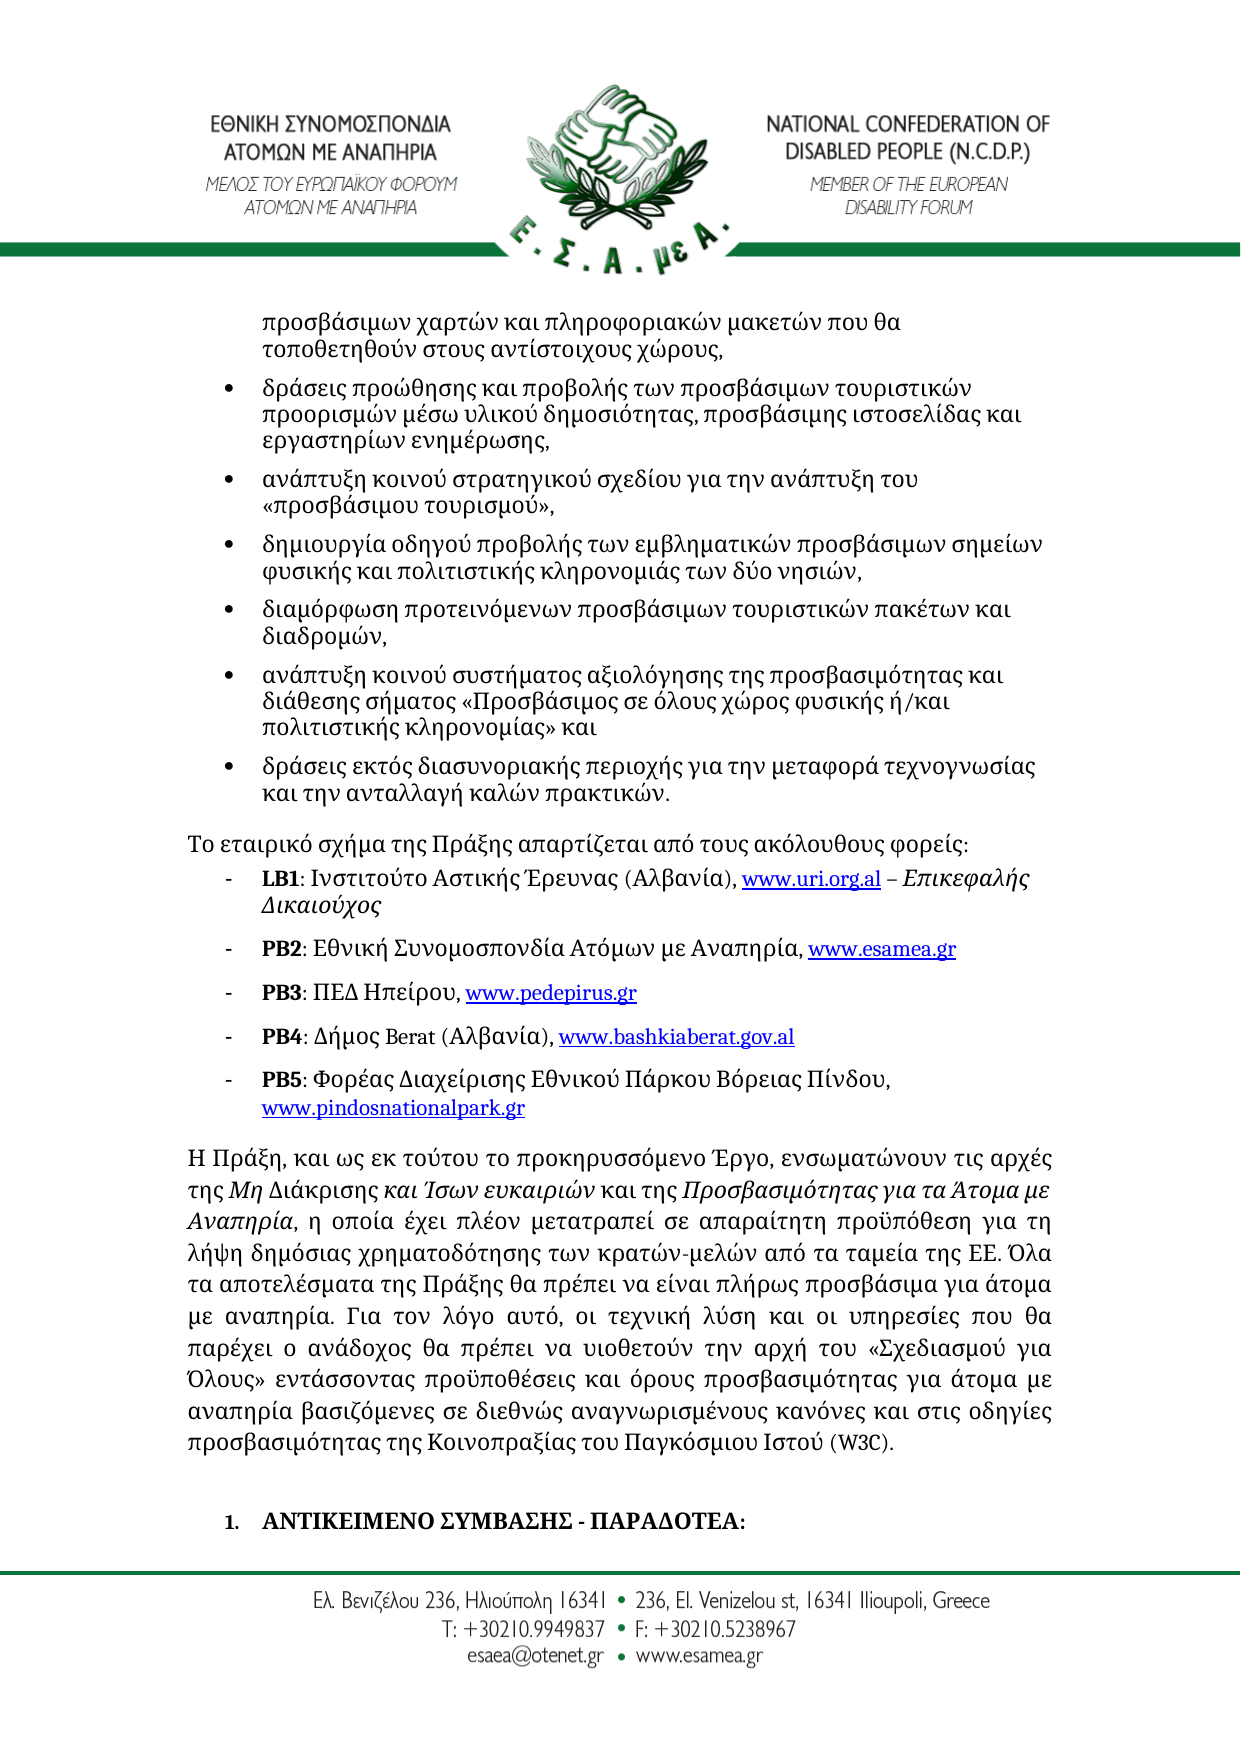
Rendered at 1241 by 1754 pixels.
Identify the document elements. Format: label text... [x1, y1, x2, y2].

list δράσεις προώθησης και προβολής των προσβάσιμων τουριστικών προορισμών μέσω υλικού δημοσιότητας, προσβάσιμης ιστοσελίδας και εργαστηρίων ενημέρωσης, [225, 375, 1053, 454]
list δημιουργία οδηγού προβολής των εμβληματικών προσβάσιμων σημείων φυσικής και πολιτιστικής κληρονομιάς των δύο νησιών, [225, 532, 1053, 585]
picture [0, 1571, 1240, 1681]
list PB2: Εθνική Συνομοσπονδία Ατόμων με Αναπηρία, www.esamea.gr [262, 932, 1053, 963]
list PB4: Δήμος Berat (Αλβανία), www.bashkiaberat.gov.al [225, 1019, 1053, 1051]
text Η Πράξη, και ως εκ τούτου το προκηρυσσόμενο Έργο, ενσωματώνουν τις αρχές της Μη Διάκρισης και Ίσων ευκαιριών και της Προσβασιμότητας για τα Άτομα με Αναπηρία, η οποία έχει πλέον μετατραπεί σε απαραίτητη προϋπόθεση για τη λήψη δημόσιας χρηματοδότησης των κρατών-μελών από τα ταμεία της ΕΕ. Όλα τα αποτελέσματα της Πράξης θα πρέπει να είναι πλήρως προσβάσιμα για άτομα με αναπηρία. Για τον λόγο αυτό, οι τεχνική λύση και οι υπηρεσίες που θα παρέχει ο ανάδοχος θα πρέπει να υιοθετούν την αρχή του «Σχεδιασμού για Όλους» εντάσσοντας προϋποθέσεις και όρους προσβασιμότητας για άτομα με αναπηρία βασιζόμενες σε διεθνώς αναγνωρισμένους κανόνες και στις οδηγίες προσβασιμότητας της Κοινοπραξίας του Παγκόσμιου Ιστού (W3C). [187, 1146, 1053, 1456]
list LB1: Ινστιτούτο Αστικής Έρευνας (Αλβανία), www.uri.org.al – Επικεφαλής Δικαιούχος [225, 862, 1053, 919]
list διαμόρφωση προτεινόμενων προσβάσιμων τουριστικών πακέτων και διαδρομών, [225, 597, 1053, 650]
list δράσεις εκτός διασυνοριακής περιοχής για την μεταφορά τεχνογνωσίας και την ανταλλαγή καλών πρακτικών. [225, 754, 1053, 807]
list ανάπτυξη κοινού συστήματος αξιολόγησης της προσβασιμότητας και διάθεσης σήματος «Προσβάσιμος σε όλους χώρος φυσικής ή/και πολιτιστικής κληρονομίας» και [225, 662, 1053, 742]
picture [0, 73, 1241, 311]
list PB3: ΠΕΔ Ηπείρου, www.pedepirus.gr [262, 976, 1053, 1007]
list PB5: Φορέας Διαχείρισης Εθνικού Πάρκου Βόρειας Πίνδου, www.pindosnationalpark.gr [225, 1063, 1053, 1121]
list ανάπτυξη κοινού στρατηγικού σχεδίου για την ανάπτυξη του «προσβάσιμου τουρισμού», [225, 467, 1053, 519]
text Το εταιρικό σχήμα της Πράξης απαρτίζεται από τους ακόλουθους φορείς: [187, 832, 1053, 858]
list ΑΝΤΙΚΕΙΜΕΝΟ ΣΥΜΒΑΣΗΣ - ΠΑΡΑΔΟΤΕΑ: [225, 1509, 1053, 1535]
